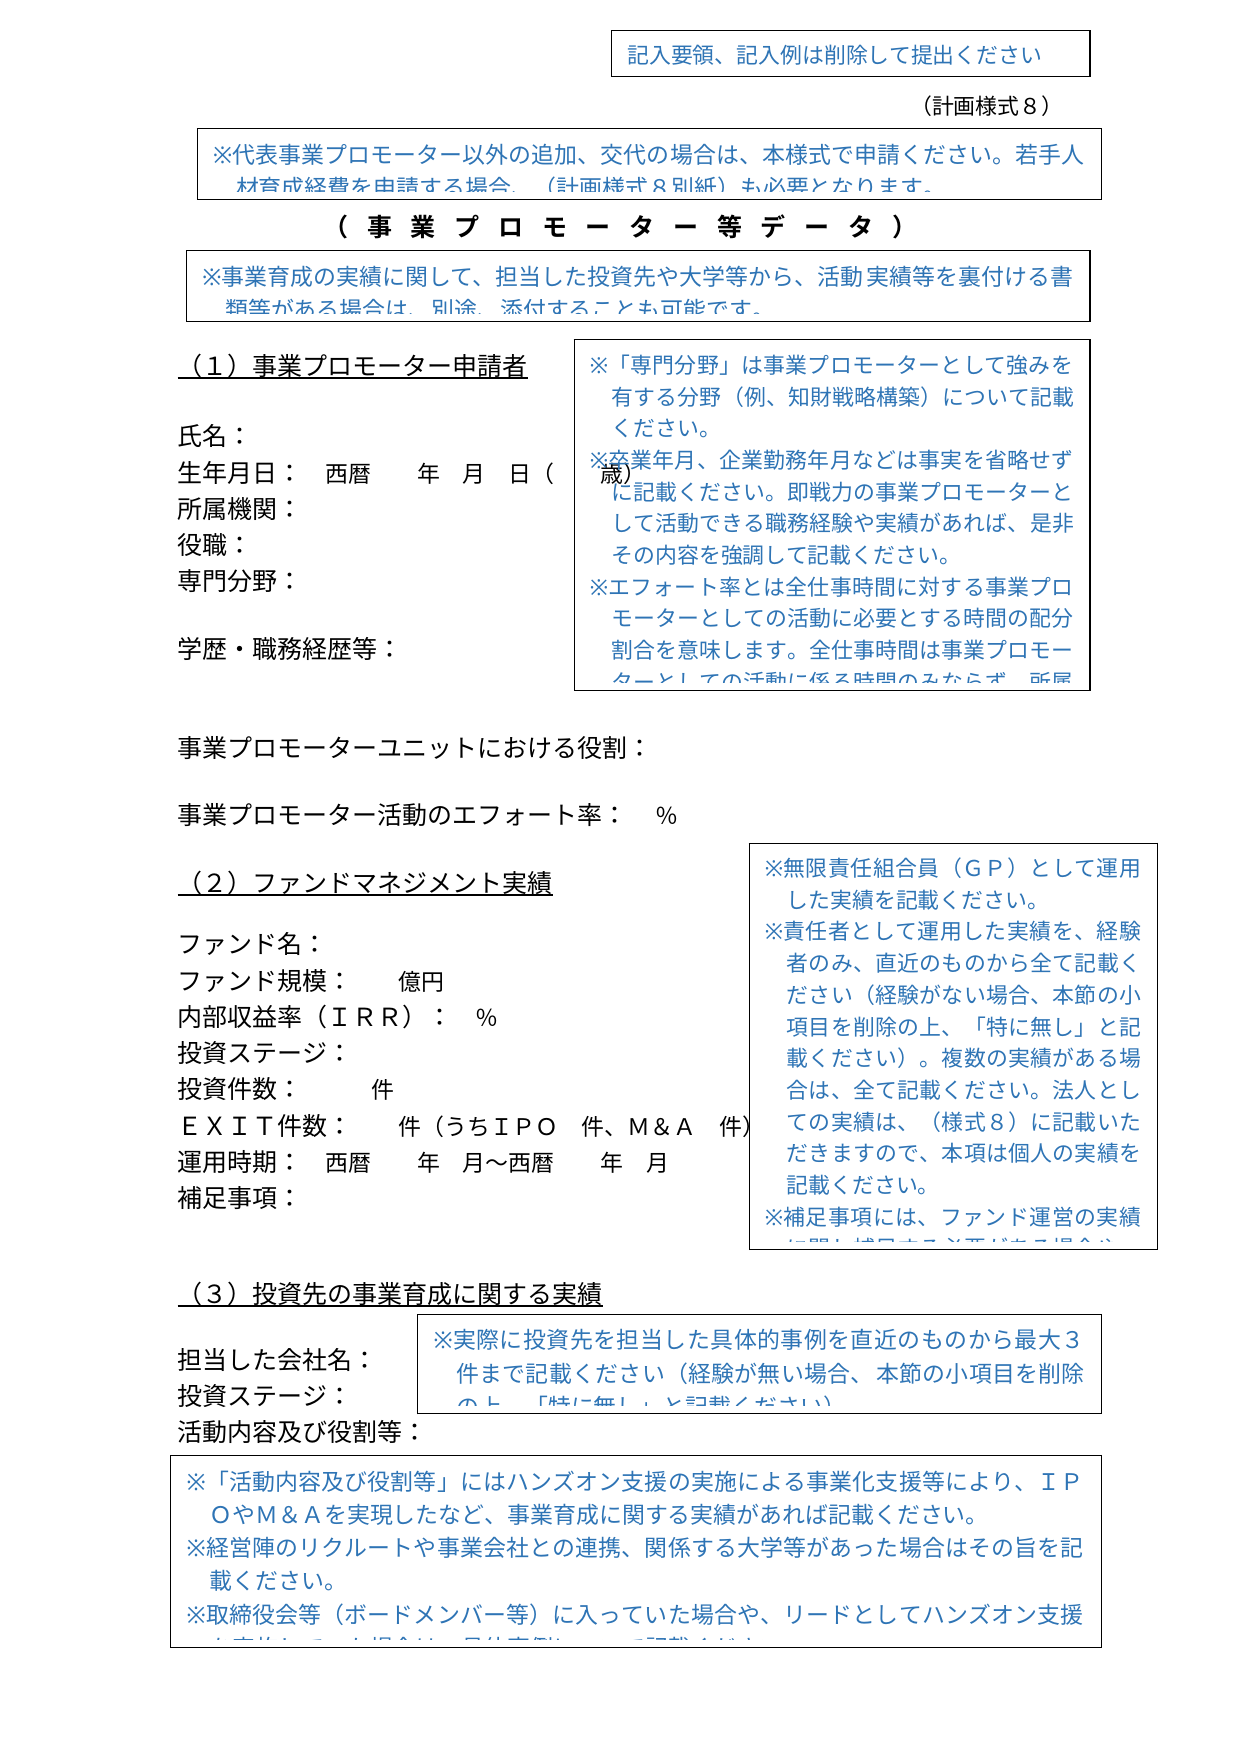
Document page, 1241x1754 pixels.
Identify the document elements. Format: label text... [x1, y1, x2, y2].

text 活動内容及び役割等： [177, 1413, 1063, 1449]
text ファンド名： [750, 925, 1063, 961]
text 役職： [575, 526, 1063, 562]
text 投資ステージ： [418, 1377, 1063, 1413]
text 運用時期： 西暦 年 月～西暦 年 月 [750, 1142, 1063, 1178]
text 投資ステージ： [177, 1033, 749, 1070]
text 補足事項： [750, 1178, 1063, 1215]
text 投資件数： 件 [750, 1070, 1063, 1106]
text 氏名： [177, 417, 574, 453]
text （１）事業プロモーター申請者 [575, 346, 1063, 383]
text ファンド規模： 億円 [750, 961, 1063, 997]
text 専門分野： [575, 562, 1063, 598]
text 補足事項： [177, 1178, 749, 1215]
text （１）事業プロモーター申請者 [177, 346, 574, 383]
text 生年月日： 西暦 年 月 日（ 歳） [177, 453, 574, 489]
text （２）ファンドマネジメント実績 [177, 863, 749, 899]
text 生年月日： 西暦 年 月 日（ 歳） [575, 453, 1063, 489]
text ＥＸＩＴ件数： 件（うちＩＰＯ 件、Ｍ＆Ａ 件） [177, 1106, 749, 1142]
text 運用時期： 西暦 年 月～西暦 年 月 [177, 1142, 749, 1178]
text 学歴・職務経歴等： [575, 629, 1063, 666]
text （２）ファンドマネジメント実績 [750, 863, 1063, 899]
text ファンド規模： 億円 [177, 961, 749, 997]
text （３）投資先の事業育成に関する実績 [177, 1274, 1063, 1311]
text 所属機関： [575, 489, 1063, 526]
text 投資ステージ： [177, 1377, 417, 1413]
text 担当した会社名： [177, 1340, 417, 1377]
text ＥＸＩＴ件数： 件（うちＩＰＯ 件、Ｍ＆Ａ 件） [750, 1106, 1063, 1142]
text 事業プロモーターユニットにおける役割： [177, 728, 1063, 764]
text 担当した会社名： [418, 1340, 1063, 1377]
text 学歴・職務経歴等： [177, 629, 574, 666]
text 所属機関： [177, 489, 574, 526]
text 内部収益率（ＩＲＲ）： ％ [750, 997, 1063, 1033]
text （事業プロモーター等データ） [177, 207, 1063, 244]
text 専門分野： [177, 562, 574, 598]
text 投資件数： 件 [177, 1070, 749, 1106]
text ファンド名： [177, 925, 749, 961]
text 投資ステージ： [750, 1033, 1063, 1070]
text 役職： [177, 526, 574, 562]
text 事業プロモーター活動のエフォート率： ％ [177, 796, 1063, 832]
text 内部収益率（ＩＲＲ）： ％ [177, 997, 749, 1033]
text 氏名： [575, 417, 1063, 453]
